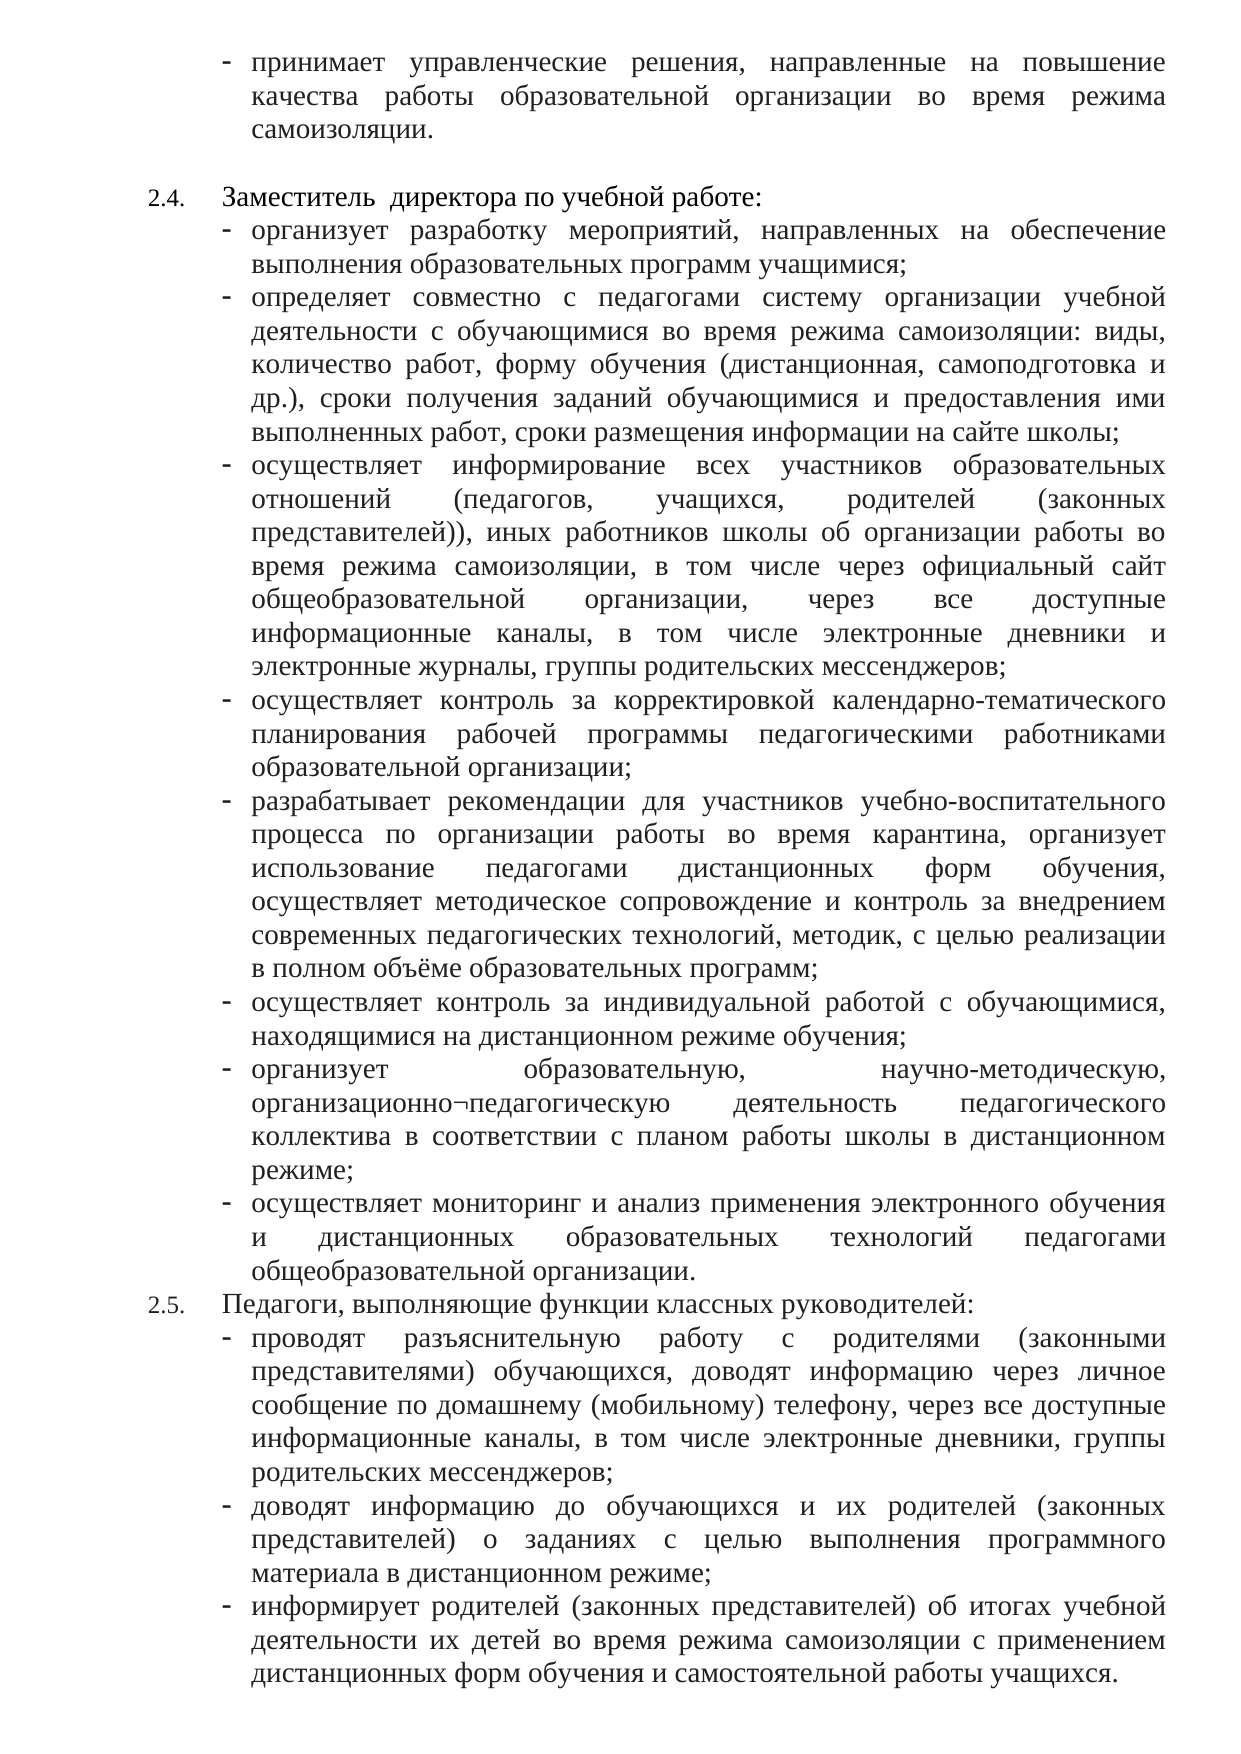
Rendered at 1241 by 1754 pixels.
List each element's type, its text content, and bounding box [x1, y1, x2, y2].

list осуществляет информирование всех участников образовательных отношений (педагогов, учащихся, родителей (законных представителей)), иных работников школы об организации работы во время режима самоизоляции, в том числе через официальный сайт общеобразовательной организации, через все доступные информационные каналы, в том числе электронные дневники и электронные журналы, группы родительских мессенджеров; [222, 447, 1167, 682]
list организует разработку мероприятий, направленных на обеспечение выполнения образовательных программ учащимися; [222, 212, 1167, 279]
list осуществляет мониторинг и анализ применения электронного обучения и дистанционных образовательных технологий педагогами общеобразовательной организации. [222, 1186, 1167, 1286]
list информирует родителей (законных представителей) об итогах учебной деятельности их детей во время режима самоизоляции с применением дистанционных форм обучения и самостоятельной работы учащихся. [222, 1588, 1167, 1689]
list осуществляет контроль за корректировкой календарно-тематического планирования рабочей программы педагогическими работниками образовательной организации; [222, 682, 1167, 783]
list принимает управленческие решения, направленные на повышение качества работы образовательной организации во время режима самоизоляции. [222, 44, 1167, 145]
list организует образовательную, научно-методическую, организационно¬педагогическую деятельность педагогического коллектива в соответствии с планом работы школы в дистанционном режиме; [222, 1051, 1167, 1186]
list доводят информацию до обучающихся и их родителей (законных представителей) о заданиях с целью выполнения программного материала в дистанционном режиме; [222, 1488, 1167, 1588]
list осуществляет контроль за индивидуальной работой с обучающимися, находящимися на дистанционном режиме обучения; [222, 984, 1167, 1051]
list определяет совместно с педагогами систему организации учебной деятельности с обучающимися во время режима самоизоляции: виды, количество работ, форму обучения (дистанционная, самоподготовка и др.), сроки получения заданий обучающимися и предоставления ими выполненных работ, сроки размещения информации на сайте школы; [222, 279, 1167, 447]
list Заместитель директора по учебной работе: [148, 179, 1167, 212]
list проводят разъяснительную работу с родителями (законными представителями) обучающихся, доводят информацию через личное сообщение по домашнему (мобильному) телефону, через все доступные информационные каналы, в том числе электронные дневники, группы родительских мессенджеров; [222, 1320, 1167, 1488]
list разрабатывает рекомендации для участников учебно-воспитательного процесса по организации работы во время карантина, организует использование педагогами дистанционных форм обучения, осуществляет методическое сопровождение и контроль за внедрением современных педагогических технологий, методик, с целью реализации в полном объёме образовательных программ; [222, 783, 1167, 984]
list Педагоги, выполняющие функции классных руководителей: [148, 1286, 1167, 1320]
